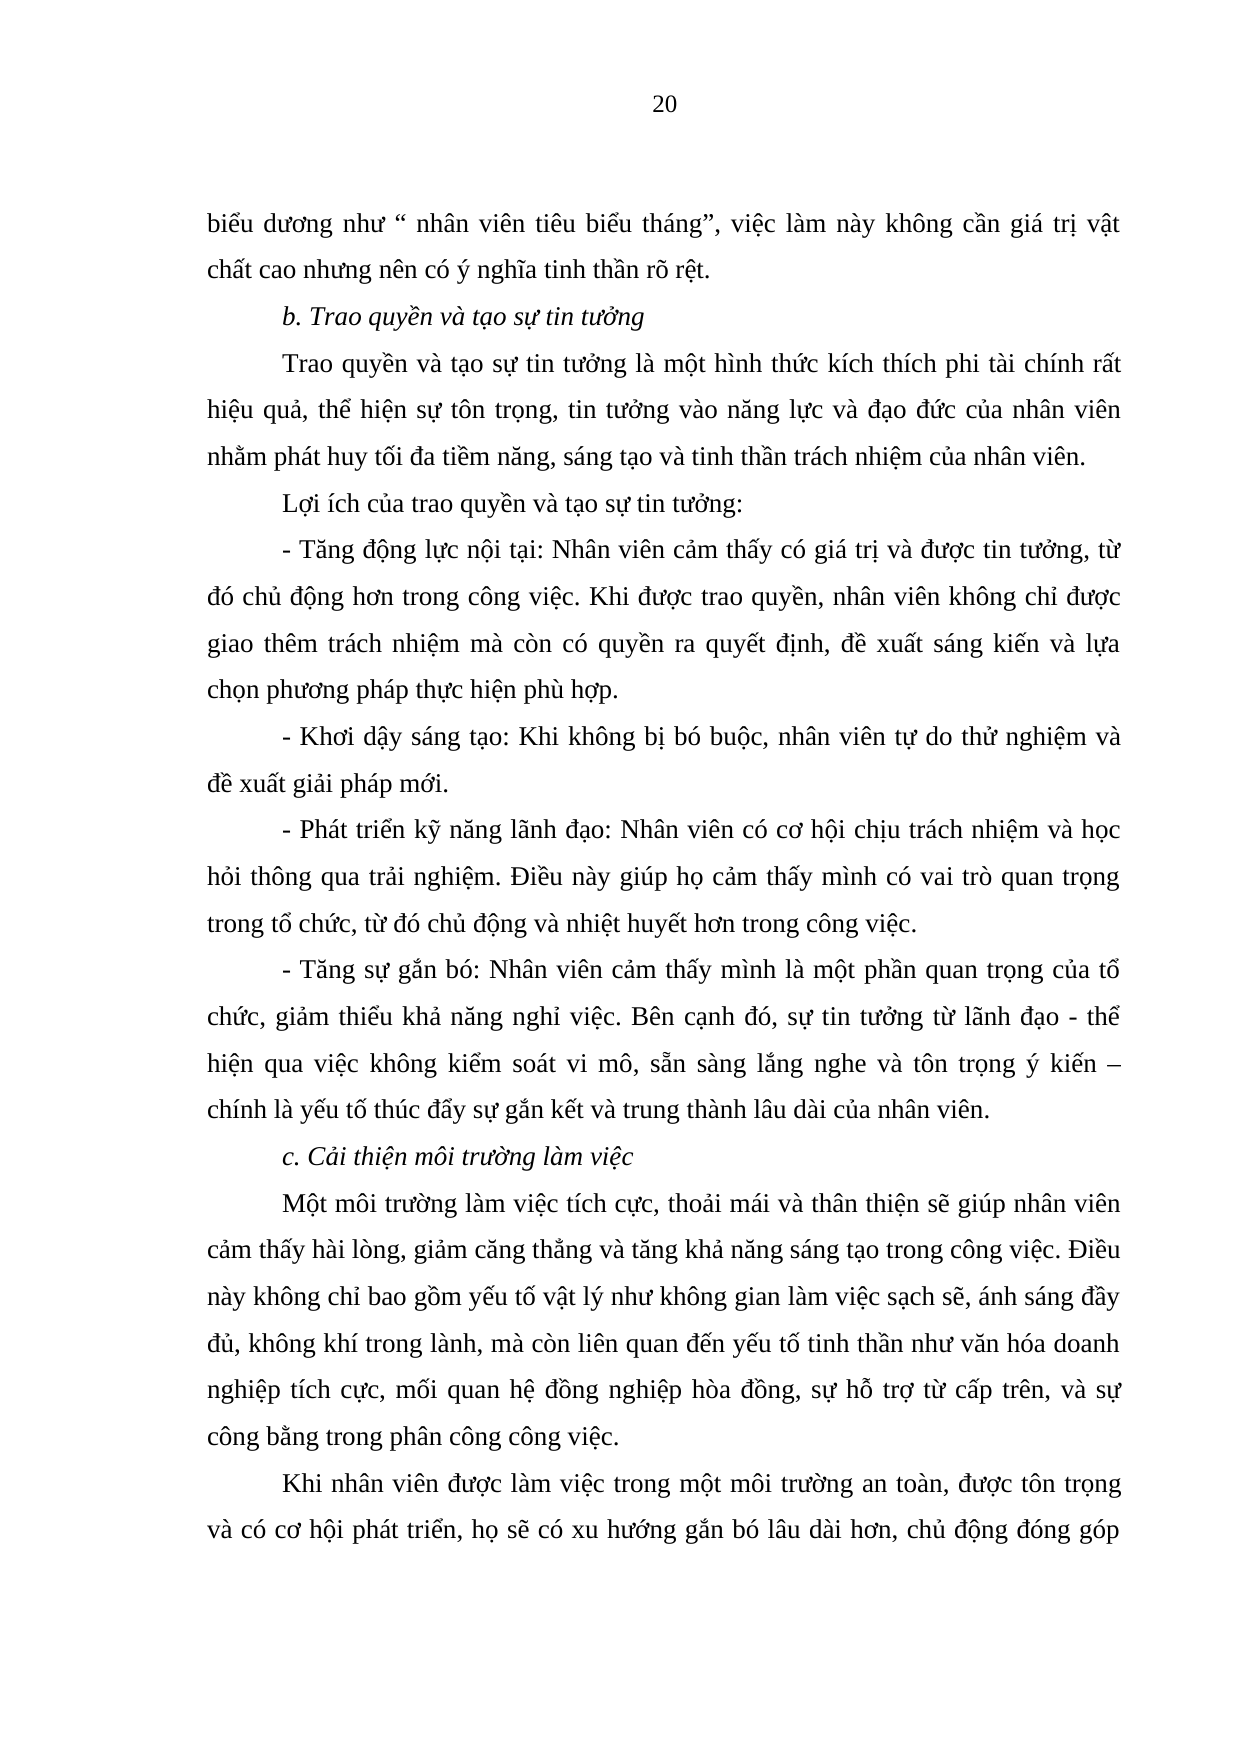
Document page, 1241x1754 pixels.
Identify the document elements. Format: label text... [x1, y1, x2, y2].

text - Khơi dậy sáng tạo: Khi không bị bó buộc, nhân viên tự do thử nghiệm và đề xuất giải pháp mới. [207, 720, 1122, 798]
text Trao quyền và tạo sự tin tưởng là một hình thức kích thích phi tài chính rất hiệu quả, thể hiện sự tôn trọng, tin tưởng vào năng lực và đạo đức của nhân viên nhằm phát huy tối đa tiềm năng, sáng tạo và tinh thần trách nhiệm của nhân viên. [207, 347, 1122, 471]
text Lợi ích của trao quyền và tạo sự tin tưởng: [207, 487, 1122, 518]
text b. Trao quyền và tạo sự tin tưởng [207, 300, 1122, 331]
text c. Cải thiện môi trường làm việc [207, 1140, 1122, 1171]
text Một môi trường làm việc tích cực, thoải mái và thân thiện sẽ giúp nhân viên cảm thấy hài lòng, giảm căng thẳng và tăng khả năng sáng tạo trong công việc. Điều này không chỉ bao gồm yếu tố vật lý như không gian làm việc sạch sẽ, ánh sáng đầy đủ, không khí trong lành, mà còn liên quan đến yếu tố tinh thần như văn hóa doanh nghiệp tích cực, mối quan hệ đồng nghiệp hòa đồng, sự hỗ trợ từ cấp trên, và sự công bằng trong phân công công việc. [207, 1187, 1122, 1451]
text - Phát triển kỹ năng lãnh đạo: Nhân viên có cơ hội chịu trách nhiệm và học hỏi thông qua trải nghiệm. Điều này giúp họ cảm thấy mình có vai trò quan trọng trong tổ chức, từ đó chủ động và nhiệt huyết hơn trong công việc. [207, 813, 1122, 938]
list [207, 207, 1122, 284]
text - Tăng động lực nội tại: Nhân viên cảm thấy có giá trị và được tin tưởng, từ đó chủ động hơn trong công việc. Khi được trao quyền, nhân viên không chỉ được giao thêm trách nhiệm mà còn có quyền ra quyết định, đề xuất sáng kiến và lựa chọn phương pháp thực hiện phù hợp. [207, 533, 1122, 704]
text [207, 1467, 1122, 1544]
text - Tăng sự gắn bó: Nhân viên cảm thấy mình là một phần quan trọng của tổ chức, giảm thiểu khả năng nghỉ việc. Bên cạnh đó, sự tin tưởng từ lãnh đạo - thể hiện qua việc không kiểm soát vi mô, sẵn sàng lắng nghe và tôn trọng ý kiến – chính là yếu tố thúc đẩy sự gắn kết và trung thành lâu dài của nhân viên. [207, 953, 1122, 1124]
